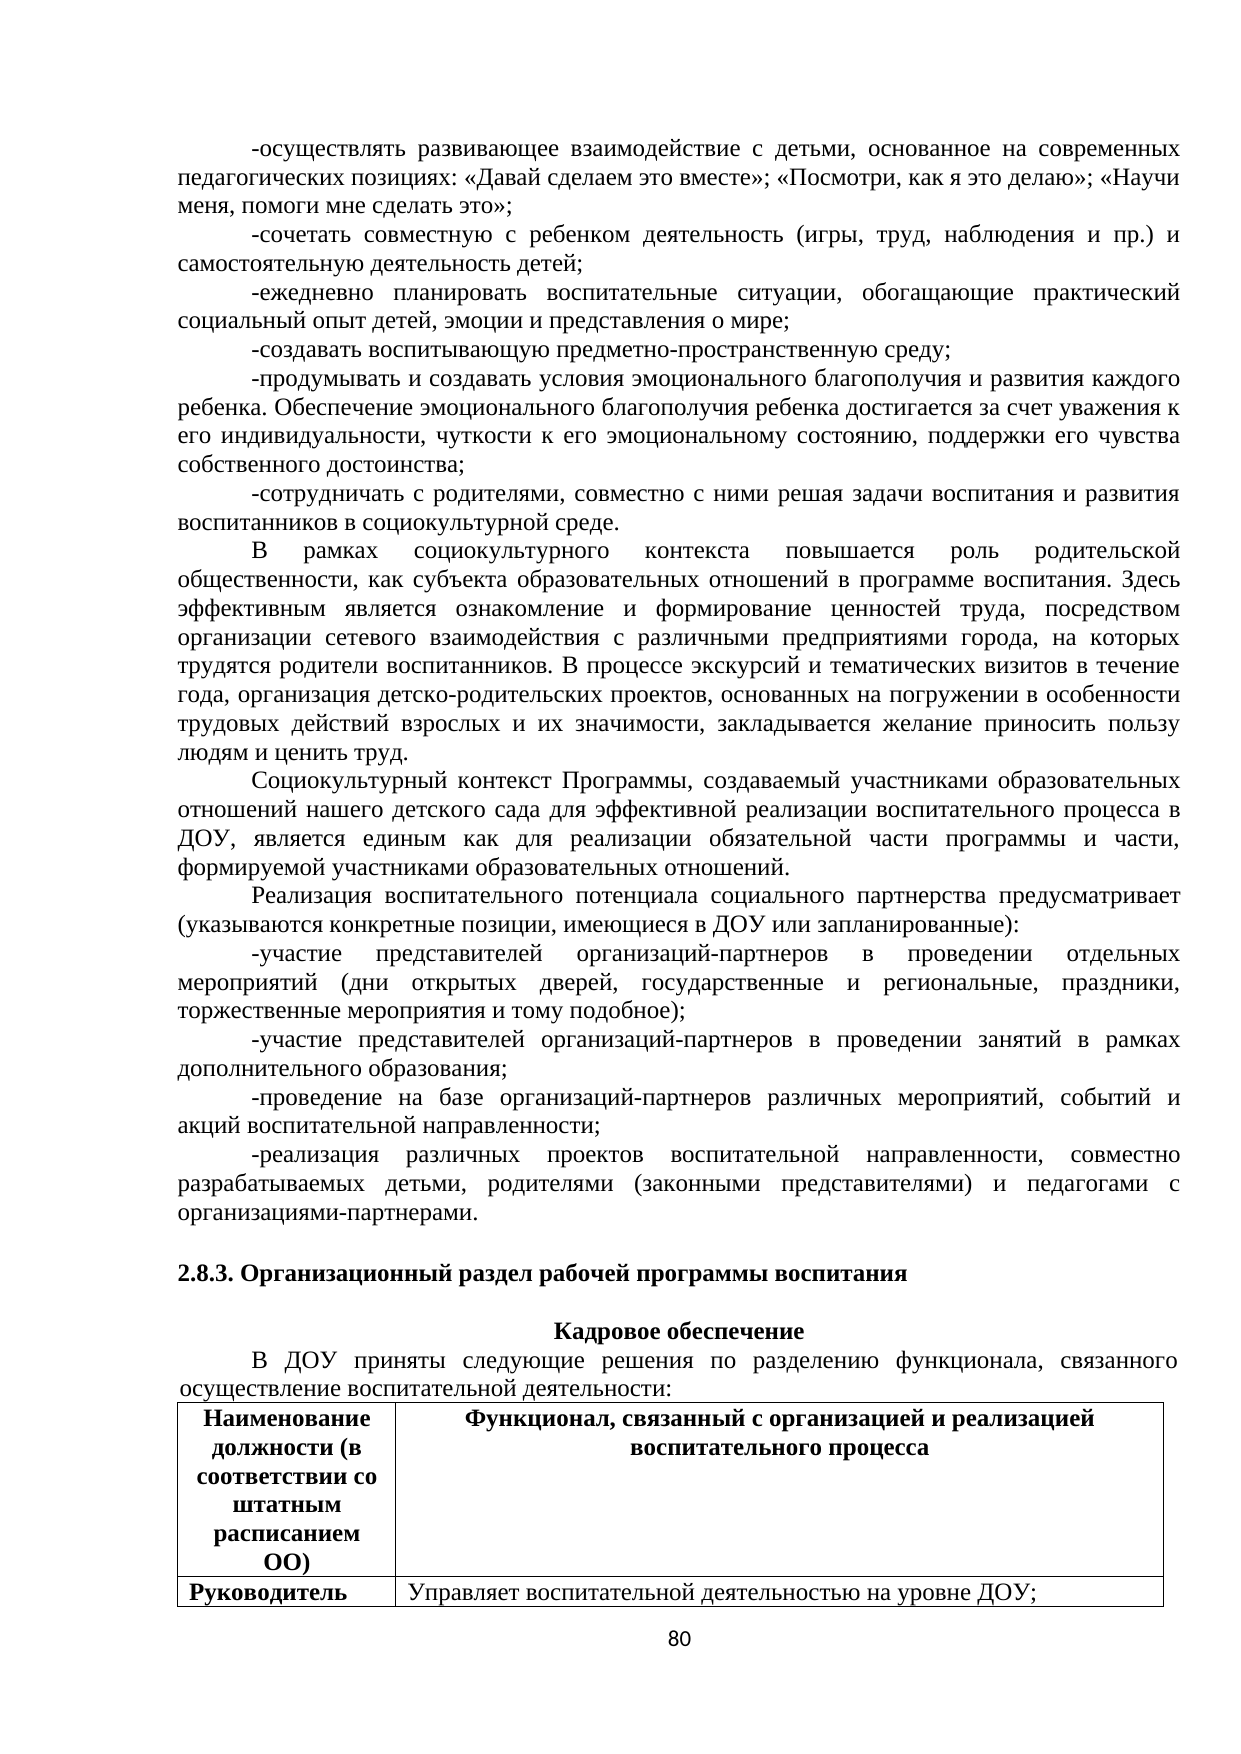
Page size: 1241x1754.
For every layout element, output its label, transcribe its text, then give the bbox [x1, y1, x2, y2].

text В ДОУ приняты следующие решения по разделению функционала, связанного осуществление воспитательной деятельности: [179, 1345, 1179, 1402]
table_header Функционал, связанный с организацией и реализацией воспитательного процесса [396, 1403, 1163, 1576]
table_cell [178, 1577, 395, 1606]
text -реализация различных проектов воспитательной направленности, совместно разрабатываемых детьми, родителями (законными представителями) и педагогами с организациями-партнерами. [177, 1139, 1181, 1225]
text -ежедневно планировать воспитательные ситуации, обогащающие практический социальный опыт детей, эмоции и представления о мире; [177, 277, 1181, 334]
text -сотрудничать с родителями, совместно с ними решая задачи воспитания и развития воспитанников в социокультурной среде. [177, 478, 1181, 535]
text -продумывать и создавать условия эмоционального благополучия и развития каждого ребенка. Обеспечение эмоционального благополучия ребенка достигается за счет уважения к его индивидуальности, чуткости к его эмоциональному состоянию, поддержки его чувства собственного достоинства; [177, 363, 1181, 478]
text В рамках социокультурного контекста повышается роль родительской общественности, как субъекта образовательных отношений в программе воспитания. Здесь эффективным является ознакомление и формирование ценностей труда, посредством организации сетевого взаимодействия с различными предприятиями города, на которых трудятся родители воспитанников. В процессе экскурсий и тематических визитов в течение года, организация детско-родительских проектов, основанных на погружении в особенности трудовых действий взрослых и их значимости, закладывается желание приносить пользу людям и ценить труд. [177, 535, 1181, 765]
text -участие представителей организаций-партнеров в проведении занятий в рамках дополнительного образования; [177, 1024, 1181, 1082]
text -проведение на базе организаций-партнеров различных мероприятий, событий и акций воспитательной направленности; [177, 1082, 1181, 1139]
text -создавать воспитывающую предметно-пространственную среду; [177, 334, 1181, 363]
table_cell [396, 1577, 1163, 1606]
text -осуществлять развивающее взаимодействие с детьми, основанное на современных педагогических позициях: «Давай сделаем это вместе»; «Посмотри, как я это делаю»; «Научи меня, помоги мне сделать это»; [177, 133, 1181, 219]
table_header Наименование должности (в соответствии со штатным расписанием ОО) [178, 1403, 395, 1576]
text Реализация воспитательного потенциала социального партнерства предусматривает (указываются конкретные позиции, имеющиеся в ДОУ или запланированные): [177, 880, 1181, 938]
text -участие представителей организаций-партнеров в проведении отдельных мероприятий (дни открытых дверей, государственные и региональные, праздники, торжественные мероприятия и тому подобное); [177, 938, 1181, 1024]
text -сочетать совместную с ребенком деятельность (игры, труд, наблюдения и пр.) и самостоятельную деятельность детей; [177, 219, 1181, 277]
text Социокультурный контекст Программы, создаваемый участниками образовательных отношений нашего детского сада для эффективной реализации воспитательного процесса в ДОУ, является единым как для реализации обязательной части программы и части, формируемой участниками образовательных отношений. [177, 765, 1181, 880]
text Кадровое обеспечение [177, 1316, 1181, 1345]
text 2.8.3. Организационный раздел рабочей программы воспитания [177, 1258, 1181, 1287]
